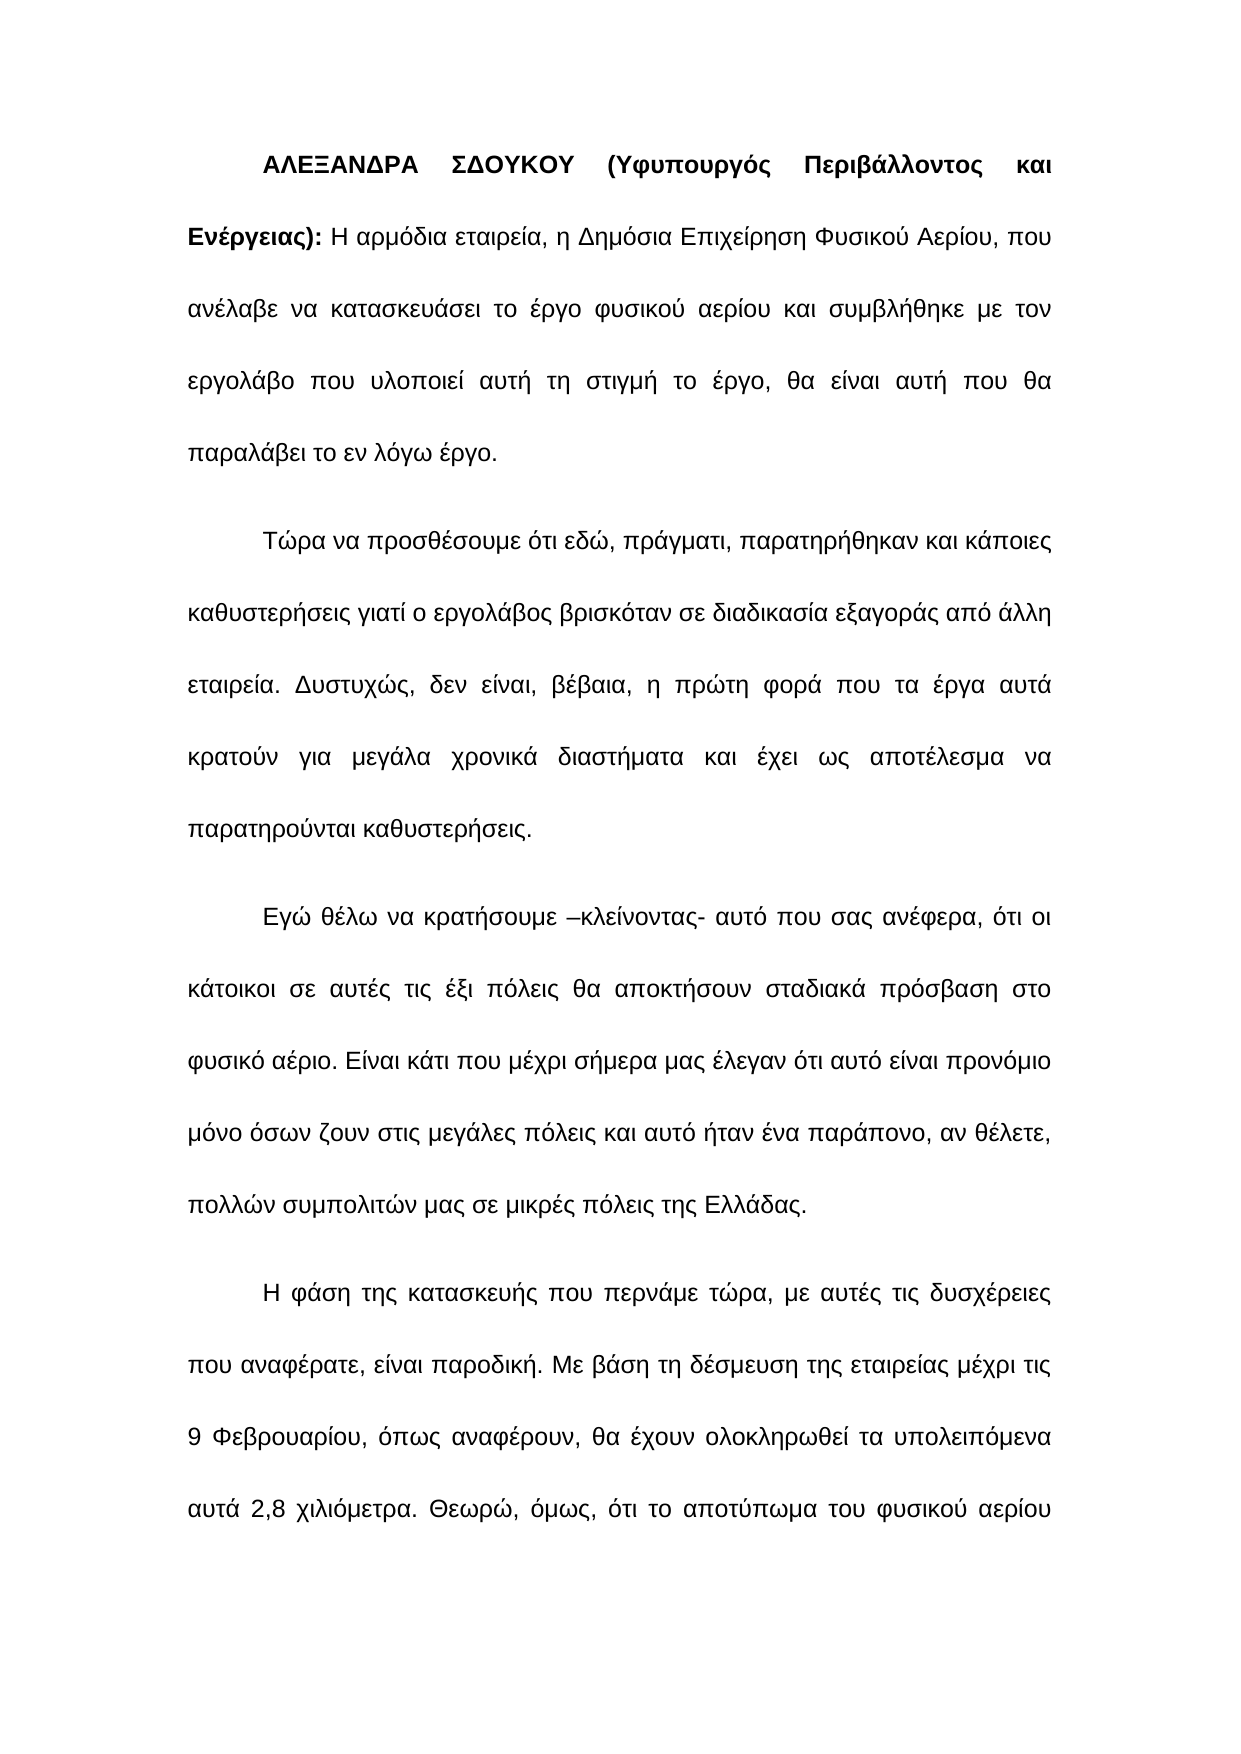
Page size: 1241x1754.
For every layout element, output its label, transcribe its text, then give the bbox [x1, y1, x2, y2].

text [187, 1278, 1053, 1522]
text Τώρα να προσθέσουμε ότι εδώ, πράγματι, παρατηρήθηκαν και κάποιες καθυστερήσεις γιατί ο εργολάβος βρισκόταν σε διαδικασία εξαγοράς από άλλη εταιρεία. Δυστυχώς, δεν είναι, βέβαια, η πρώτη φορά που τα έργα αυτά κρατούν για μεγάλα χρονικά διαστήματα και έχει ως αποτέλεσμα να παρατηρούνται καθυστερήσεις. [187, 526, 1053, 842]
text Εγώ θέλω να κρατήσουμε –κλείνοντας- αυτό που σας ανέφερα, ότι οι κάτοικοι σε αυτές τις έξι πόλεις θα αποκτήσουν σταδιακά πρόσβαση στο φυσικό αέριο. Είναι κάτι που μέχρι σήμερα μας έλεγαν ότι αυτό είναι προνόμιο μόνο όσων ζουν στις μεγάλες πόλεις και αυτό ήταν ένα παράπονο, αν θέλετε, πολλών συμπολιτών μας σε μικρές πόλεις της Ελλάδας. [187, 902, 1053, 1218]
text ΑΛΕΞΑΝΔΡΑ ΣΔΟΥΚΟΥ (Υφυπουργός Περιβάλλοντος και Ενέργειας): Η αρμόδια εταιρεία, η Δημόσια Επιχείρηση Φυσικού Αερίου, που ανέλαβε να κατασκευάσει το έργο φυσικού αερίου και συμβλήθηκε με τον εργολάβο που υλοποιεί αυτή τη στιγμή το έργο, θα είναι αυτή που θα παραλάβει το εν λόγω έργο. [187, 150, 1053, 466]
